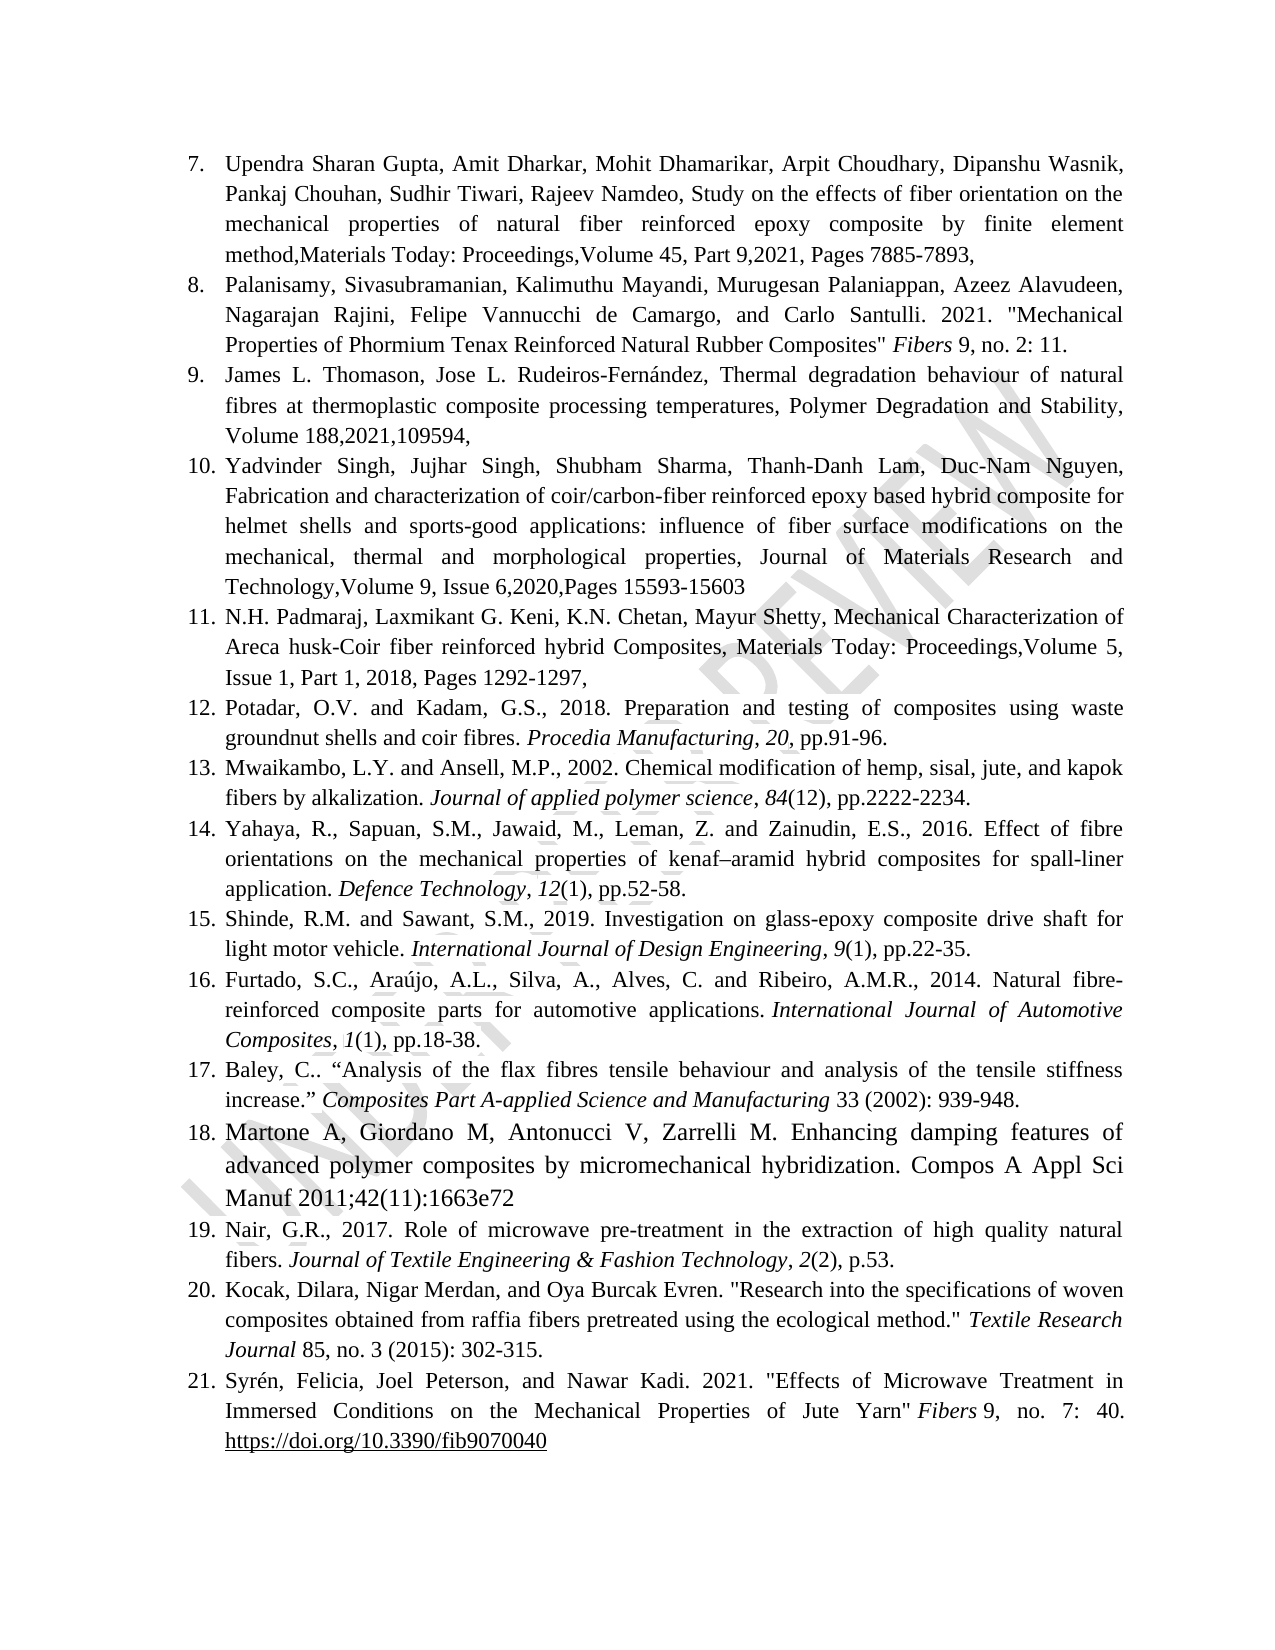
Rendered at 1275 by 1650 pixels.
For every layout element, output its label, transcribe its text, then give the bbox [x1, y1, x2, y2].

list Kocak, Dilara, Nigar Merdan, and Oya Burcak Evren. "Research into the specifications of woven composites obtained from raffia fibers pretreated using the ecological method." Textile Research Journal 85, no. 3 (2015): 302-315. [187, 1276, 1125, 1363]
list James L. Thomason, Jose L. Rudeiros-Fernández, Thermal degradation behaviour of natural fibres at thermoplastic composite processing temperatures, Polymer Degradation and Stability, Volume 188,2021,109594, [187, 361, 1125, 448]
list Martone A, Giordano M, Antonucci V, Zarrelli M. Enhancing damping features of advanced polymer composites by micromechanical hybridization. Compos A Appl Sci Manuf 2011;42(11):1663e72 [187, 1117, 1125, 1211]
list Yadvinder Singh, Jujhar Singh, Shubham Sharma, Thanh-Danh Lam, Duc-Nam Nguyen, Fabrication and characterization of coir/carbon-fiber reinforced epoxy based hybrid composite for helmet shells and sports-good applications: influence of fiber surface modifications on the mechanical, thermal and morphological properties, Journal of Materials Research and Technology,Volume 9, Issue 6,2020,Pages 15593-15603 [187, 452, 1125, 599]
list Nair, G.R., 2017. Role of microwave pre-treatment in the extraction of high quality natural fibers. Journal of Textile Engineering & Fashion Technology, 2(2), p.53. [187, 1216, 1125, 1272]
list Baley, C.. “Analysis of the flax fibres tensile behaviour and analysis of the tensile stiffness increase.” Composites Part A-applied Science and Manufacturing 33 (2002): 939-948. [187, 1056, 1125, 1113]
list Potadar, O.V. and Kadam, G.S., 2018. Preparation and testing of composites using waste groundnut shells and coir fibres. Procedia Manufacturing, 20, pp.91-96. [187, 694, 1125, 750]
list Syrén, Felicia, Joel Peterson, and Nawar Kadi. 2021. "Effects of Microwave Treatment in Immersed Conditions on the Mechanical Properties of Jute Yarn" Fibers 9, no. 7: 40. https://doi.org/10.3390/fib9070040 [187, 1367, 1125, 1453]
list Shinde, R.M. and Sawant, S.M., 2019. Investigation on glass-epoxy composite drive shaft for light motor vehicle. International Journal of Design Engineering, 9(1), pp.22-35. [187, 905, 1125, 962]
list Upendra Sharan Gupta, Amit Dharkar, Mohit Dhamarikar, Arpit Choudhary, Dipanshu Wasnik, Pankaj Chouhan, Sudhir Tiwari, Rajeev Namdeo, Study on the effects of fiber orientation on the mechanical properties of natural fiber reinforced epoxy composite by finite element method,Materials Today: Proceedings,Volume 45, Part 9,2021, Pages 7885-7893, [187, 150, 1125, 267]
list N.H. Padmaraj, Laxmikant G. Keni, K.N. Chetan, Mayur Shetty, Mechanical Characterization of Areca husk-Coir fiber reinforced hybrid Composites, Materials Today: Proceedings,Volume 5, Issue 1, Part 1, 2018, Pages 1292-1297, [187, 603, 1125, 690]
list Mwaikambo, L.Y. and Ansell, M.P., 2002. Chemical modification of hemp, sisal, jute, and kapok fibers by alkalization. Journal of applied polymer science, 84(12), pp.2222-2234. [187, 754, 1125, 811]
list Furtado, S.C., Araújo, A.L., Silva, A., Alves, C. and Ribeiro, A.M.R., 2014. Natural fibre-reinforced composite parts for automotive applications. International Journal of Automotive Composites, 1(1), pp.18-38. [187, 966, 1125, 1052]
list Yahaya, R., Sapuan, S.M., Jawaid, M., Leman, Z. and Zainudin, E.S., 2016. Effect of fibre orientations on the mechanical properties of kenaf–aramid hybrid composites for spall-liner application. Defence Technology, 12(1), pp.52-58. [187, 814, 1125, 901]
list Palanisamy, Sivasubramanian, Kalimuthu Mayandi, Murugesan Palaniappan, Azeez Alavudeen, Nagarajan Rajini, Felipe Vannucchi de Camargo, and Carlo Santulli. 2021. "Mechanical Properties of Phormium Tenax Reinforced Natural Rubber Composites" Fibers 9, no. 2: 11. [187, 271, 1125, 358]
